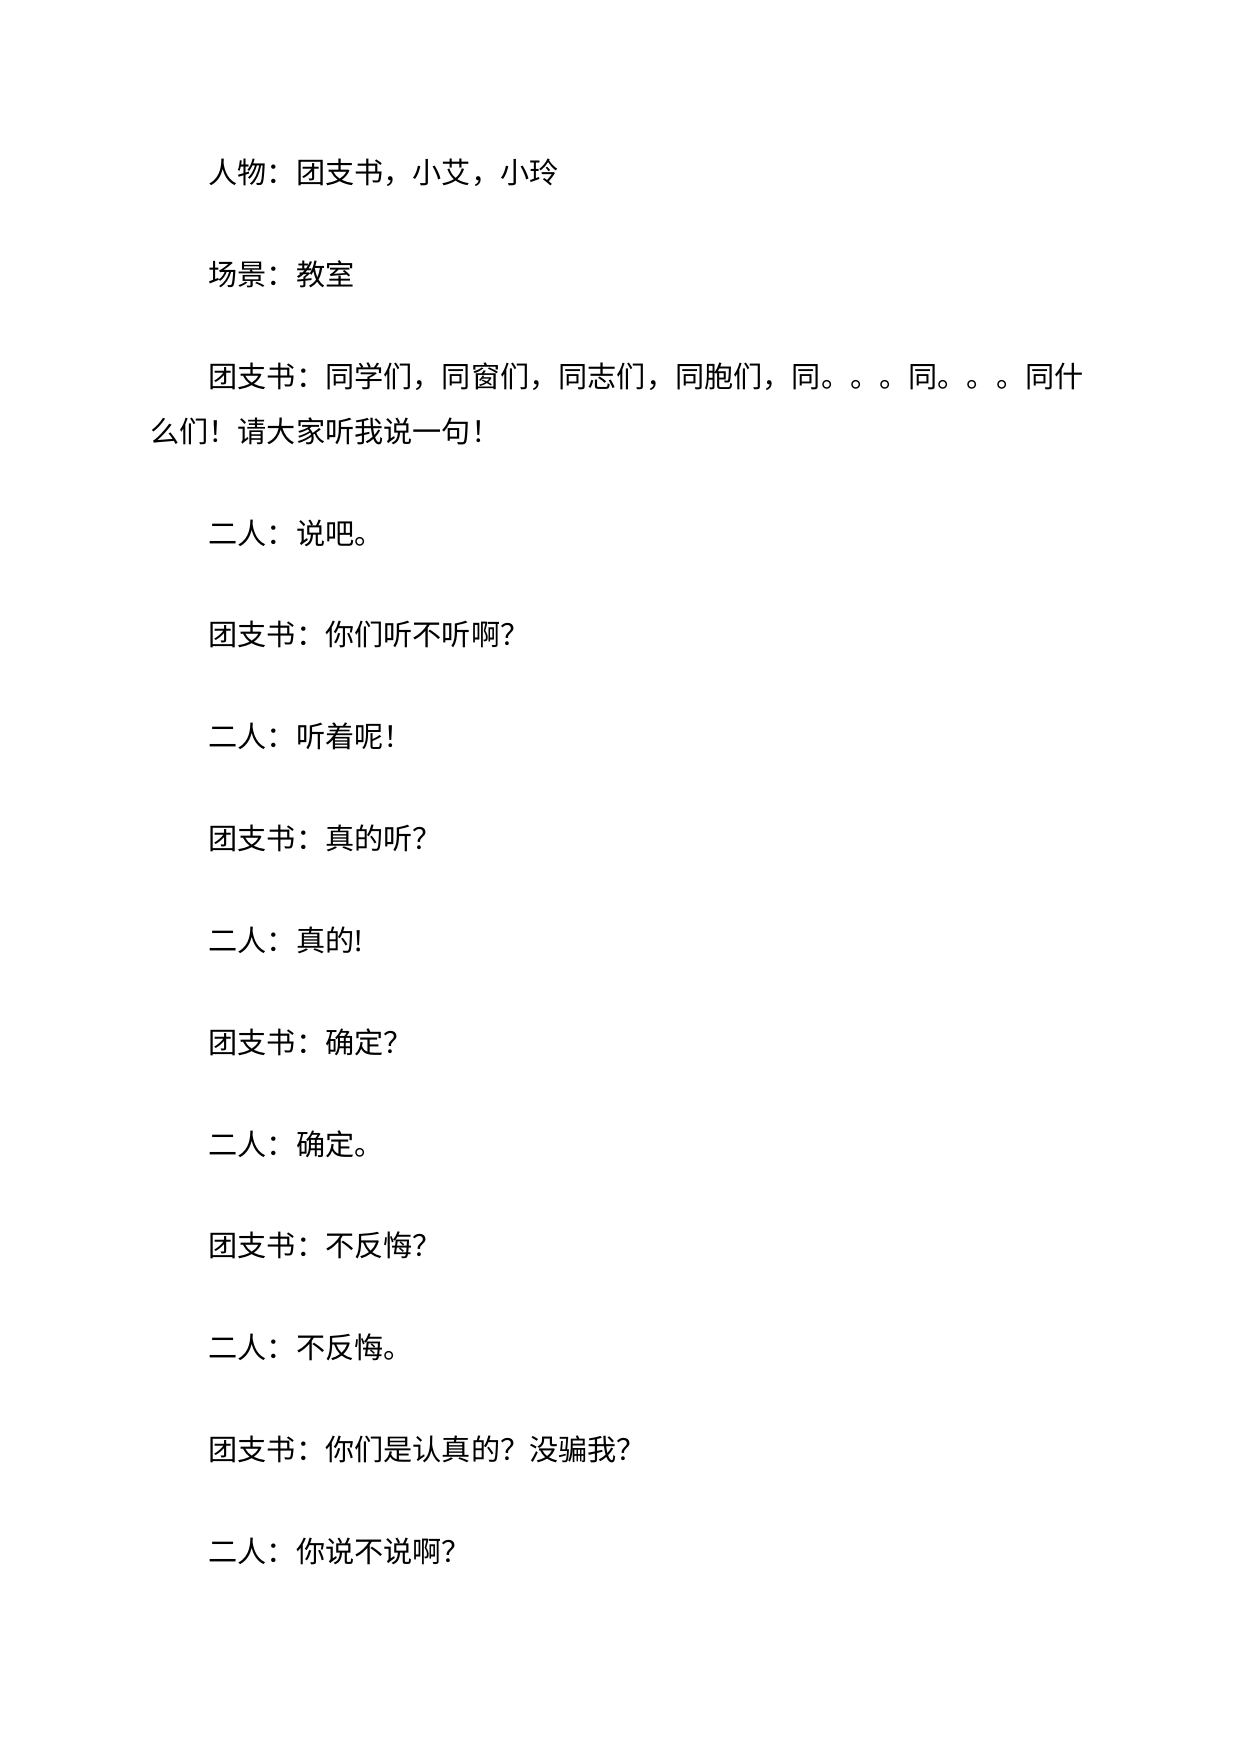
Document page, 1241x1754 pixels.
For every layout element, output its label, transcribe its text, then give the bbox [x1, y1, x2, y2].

text 团支书：你们是认真的？没骗我？ [150, 1426, 1090, 1469]
text 团支书：同学们，同窗们，同志们，同胞们，同。。。同。。。同什么们！请大家听我说一句！ [150, 353, 1090, 451]
text 团支书：确定？ [150, 1019, 1090, 1062]
text 二人：真的! [150, 917, 1090, 960]
text 团支书：不反悔？ [150, 1223, 1090, 1265]
text 二人：说吧。 [150, 510, 1090, 552]
text 团支书：你们听不听啊？ [150, 612, 1090, 654]
text 二人：你说不说啊？ [150, 1528, 1090, 1570]
text 人物：团支书，小艾，小玲 [150, 150, 1090, 192]
text 二人：听着呢！ [150, 714, 1090, 756]
text 团支书：真的听？ [150, 816, 1090, 858]
text 二人：确定。 [150, 1121, 1090, 1163]
text 场景：教室 [150, 252, 1090, 294]
text 二人：不反悔。 [150, 1324, 1090, 1367]
